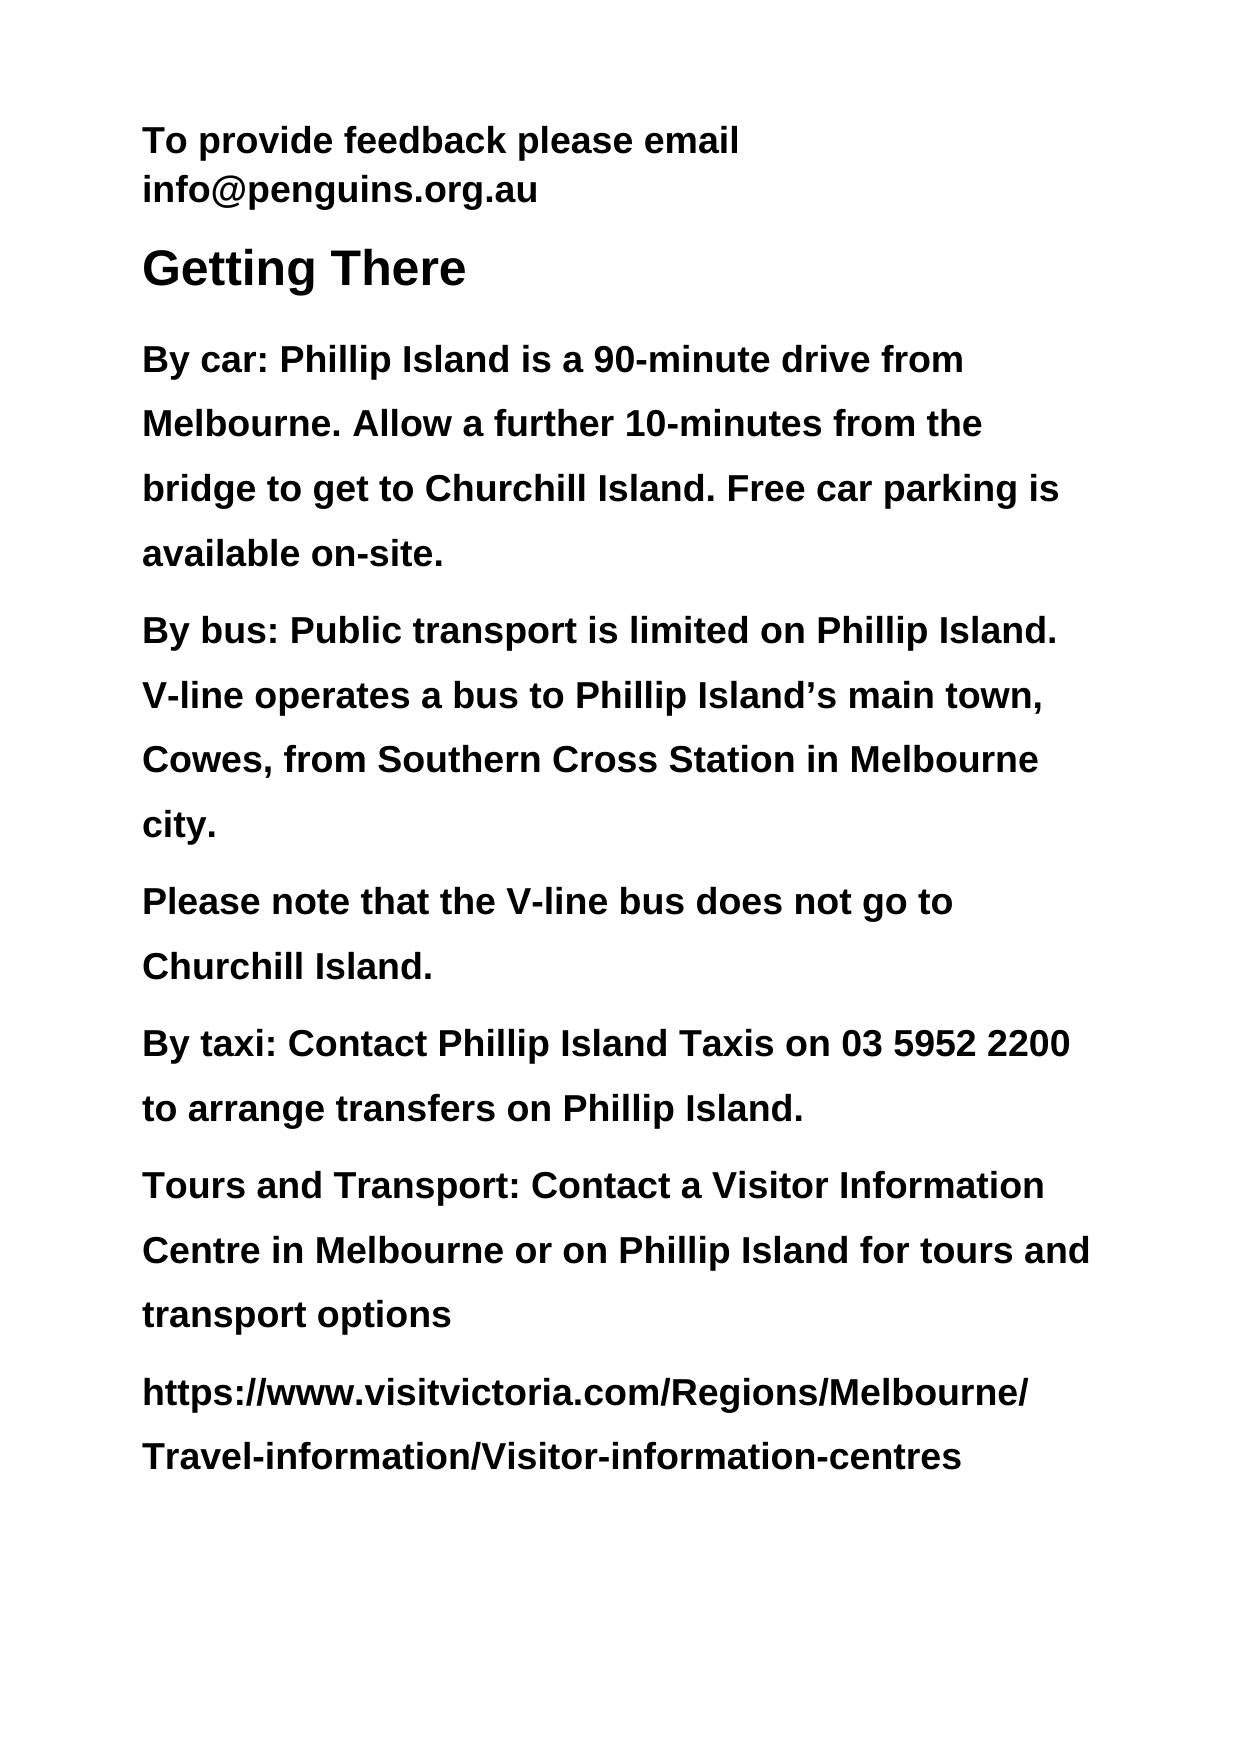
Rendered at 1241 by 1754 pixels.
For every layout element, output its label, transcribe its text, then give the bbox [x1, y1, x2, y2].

text To provide feedback please email info@penguins.org.au [142, 118, 1098, 211]
subtitle Getting There [142, 238, 1098, 296]
text By taxi: Contact Phillip Island Taxis on 03 5952 2200 to arrange transfers on Phillip Island. [142, 1021, 1098, 1129]
text By bus: Public transport is limited on Phillip Island. V-line operates a bus to Phillip Island’s main town, Cowes, from Southern Cross Station in Melbourne city. [142, 608, 1098, 845]
text https://www.visitvictoria.com/Regions/Melbourne/Travel-information/Visitor-information-centres [142, 1370, 1098, 1477]
text Please note that the V-line bus does not go to Churchill Island. [142, 879, 1098, 987]
text Tours and Transport: Contact a Visitor Information Centre in Melbourne or on Phillip Island for tours and transport options [142, 1163, 1098, 1336]
text By car: Phillip Island is a 90-minute drive from Melbourne. Allow a further 10-minutes from the bridge to get to Churchill Island. Free car parking is available on-site. [142, 337, 1098, 574]
